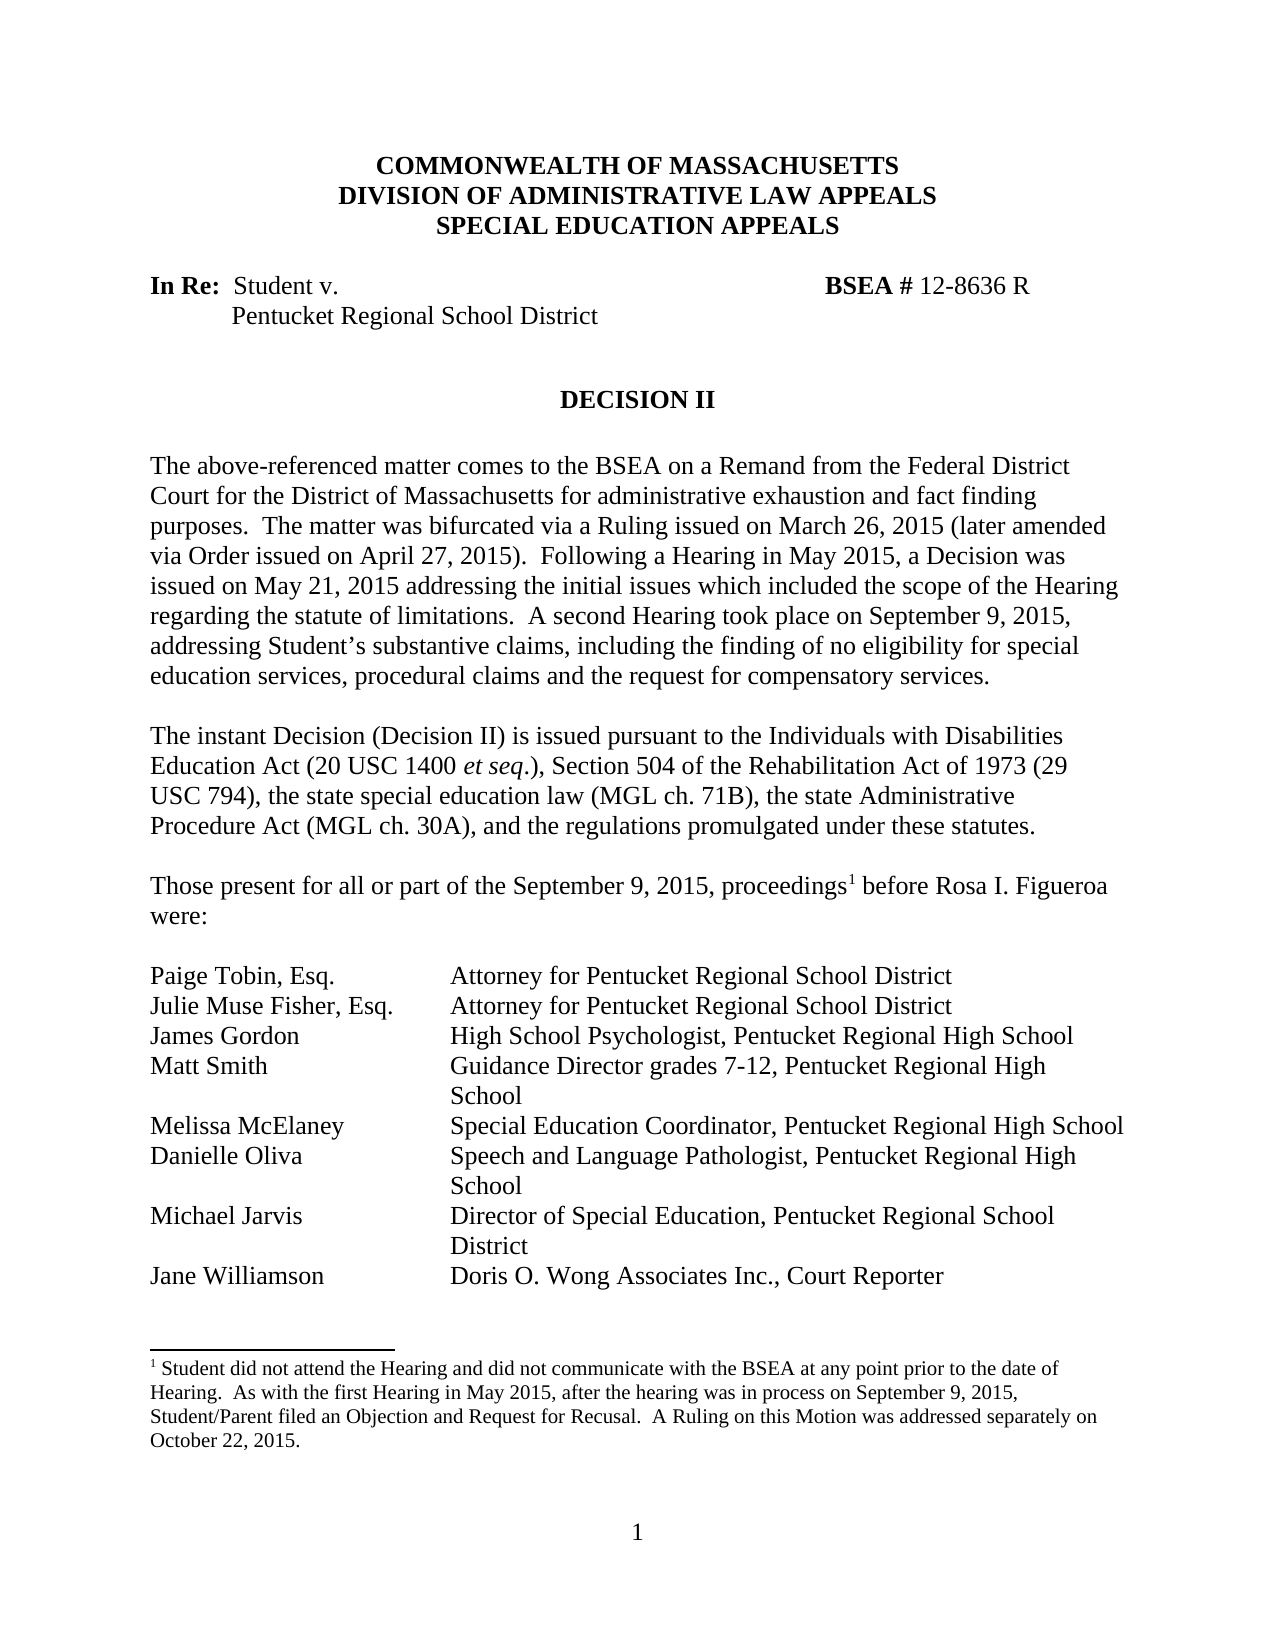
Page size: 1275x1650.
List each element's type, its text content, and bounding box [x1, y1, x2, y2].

text Julie Muse Fisher, Esq. Attorney for Pentucket Regional School District [150, 990, 1125, 1020]
text Danielle Oliva Speech and Language Pathologist, Pentucket Regional High School [150, 1140, 1125, 1200]
text James Gordon High School Psychologist, Pentucket Regional High School [150, 1020, 1125, 1050]
text In Re: Student v. BSEA # 12-8636 R [150, 270, 1125, 300]
text Paige Tobin, Esq. Attorney for Pentucket Regional School District [150, 960, 1125, 990]
text COMMONWEALTH OF MASSACHUSETTS [150, 150, 1125, 180]
subtitle DECISION II [150, 384, 1125, 414]
text DIVISION OF ADMINISTRATIVE LAW APPEALS [150, 180, 1125, 210]
text Melissa McElaney Special Education Coordinator, Pentucket Regional High School [150, 1110, 1125, 1140]
text Those present for all or part of the September 9, 2015, proceedings before Rosa I. Figueroa were: [150, 870, 1125, 930]
text Michael Jarvis Director of Special Education, Pentucket Regional School District [150, 1200, 1125, 1260]
text Jane Williamson Doris O. Wong Associates Inc., Court Reporter [150, 1260, 1125, 1290]
text The instant Decision (Decision II) is issued pursuant to the Individuals with Disabilities Education Act (20 USC 1400 et seq.), Section 504 of the Rehabilitation Act of 1973 (29 USC 794), the state special education law (MGL ch. 71B), the state Administrative Procedure Act (MGL ch. 30A), and the regulations promulgated under these statutes. [150, 720, 1125, 840]
text Pentucket Regional School District [150, 300, 1125, 330]
text The above-referenced matter comes to the BSEA on a Remand from the Federal District Court for the District of Massachusetts for administrative exhaustion and fact finding purposes. The matter was bifurcated via a Ruling issued on March 26, 2015 (later amended via Order issued on April 27, 2015). Following a Hearing in May 2015, a Decision was issued on May 21, 2015 addressing the initial issues which included the scope of the Hearing regarding the statute of limitations. A second Hearing took place on September 9, 2015, addressing Student’s substantive claims, including the finding of no eligibility for special education services, procedural claims and the request for compensatory services. [150, 450, 1125, 690]
text SPECIAL EDUCATION APPEALS [150, 210, 1125, 240]
text Matt Smith Guidance Director grades 7-12, Pentucket Regional High School [150, 1050, 1125, 1110]
